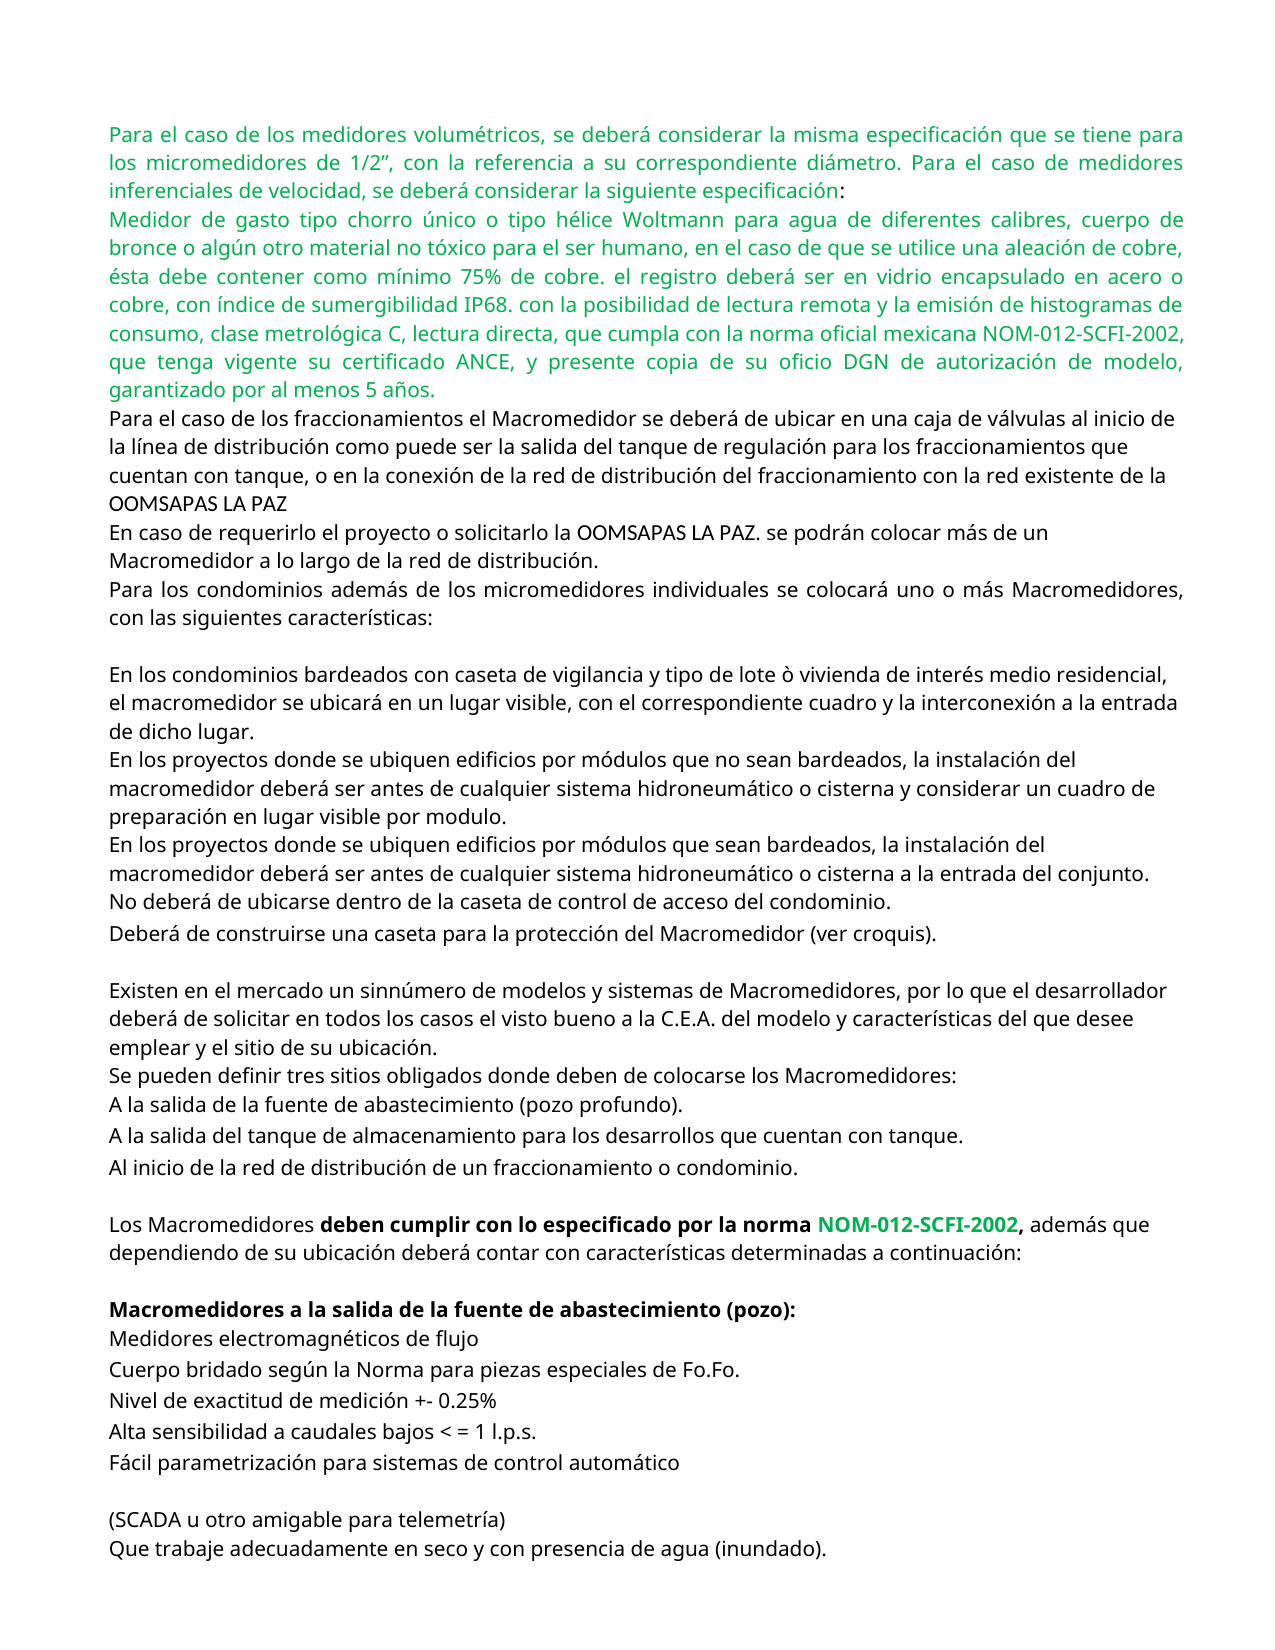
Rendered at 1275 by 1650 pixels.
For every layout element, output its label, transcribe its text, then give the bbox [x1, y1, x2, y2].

text Deberá de construirse una caseta para la protección del Macromedidor (ver croquis). [108, 919, 1186, 948]
text (SCADA u otro amigable para telemetría) [108, 1505, 1186, 1534]
text A la salida de la fuente de abastecimiento (pozo profundo). [108, 1090, 1186, 1118]
text Existen en el mercado un sinnúmero de modelos y sistemas de Macromedidores, por lo que el desarrollador deberá de solicitar en todos los casos el visto bueno a la C.E.A. del modelo y características del que desee emplear y el sitio de su ubicación. [108, 976, 1186, 1061]
text En los condominios bardeados con caseta de vigilancia y tipo de lote ò vivienda de interés medio residencial, el macromedidor se ubicará en un lugar visible, con el correspondiente cuadro y la interconexión a la entrada de dicho lugar. [108, 660, 1186, 745]
text Los Macromedidores deben cumplir con lo especificado por la norma NOM-012-SCFI-2002, además que dependiendo de su ubicación deberá contar con características determinadas a continuación: [108, 1210, 1186, 1267]
text Nivel de exactitud de medición +- 0.25% [108, 1386, 1186, 1414]
text Cuerpo bridado según la Norma para piezas especiales de Fo.Fo. [108, 1355, 1186, 1383]
text Medidor de gasto tipo chorro único o tipo hélice Woltmann para agua de diferentes calibres, cuerpo de bronce o algún otro material no tóxico para el ser humano, en el caso de que se utilice una aleación de cobre, ésta debe contener como mínimo 75% de cobre. el registro deberá ser en vidrio encapsulado en acero o cobre, con índice de sumergibilidad IP68. con la posibilidad de lectura remota y la emisión de histogramas de consumo, clase metrológica C, lectura directa, que cumpla con la norma oficial mexicana NOM-012-SCFI-2002, que tenga vigente su certificado ANCE, y presente copia de su oficio DGN de autorización de modelo, garantizado por al menos 5 años. [108, 205, 1186, 404]
text Se pueden definir tres sitios obligados donde deben de colocarse los Macromedidores: [108, 1061, 1186, 1090]
text Para los condominios además de los micromedidores individuales se colocará uno o más Macromedidores, con las siguientes características: [108, 575, 1186, 632]
text Macromedidores a la salida de la fuente de abastecimiento (pozo): [108, 1295, 1186, 1324]
text Medidores electromagnéticos de flujo [108, 1324, 1186, 1352]
text No deberá de ubicarse dentro de la caseta de control de acceso del condominio. [108, 887, 1186, 916]
text En caso de requerirlo el proyecto o solicitarlo la OOMSAPAS LA PAZ. se podrán colocar más de un Macromedidor a lo largo de la red de distribución. [108, 518, 1186, 575]
text En los proyectos donde se ubiquen edificios por módulos que no sean bardeados, la instalación del macromedidor deberá ser antes de cualquier sistema hidroneumático o cisterna y considerar un cuadro de preparación en lugar visible por modulo. [108, 745, 1186, 831]
text A la salida del tanque de almacenamiento para los desarrollos que cuentan con tanque. [108, 1121, 1186, 1150]
text En los proyectos donde se ubiquen edificios por módulos que sean bardeados, la instalación del macromedidor deberá ser antes de cualquier sistema hidroneumático o cisterna a la entrada del conjunto. [108, 831, 1186, 887]
text Alta sensibilidad a caudales bajos < = 1 l.p.s. [108, 1417, 1186, 1446]
text Al inicio de la red de distribución de un fraccionamiento o condominio. [108, 1153, 1186, 1182]
text Fácil parametrización para sistemas de control automático [108, 1448, 1186, 1477]
text Para el caso de los medidores volumétricos, se deberá considerar la misma especificación que se tiene para los micromedidores de 1/2”, con la referencia a su correspondiente diámetro. Para el caso de medidores inferenciales de velocidad, se deberá considerar la siguiente especificación: [108, 120, 1186, 205]
text Para el caso de los fraccionamientos el Macromedidor se deberá de ubicar en una caja de válvulas al inicio de la línea de distribución como puede ser la salida del tanque de regulación para los fraccionamientos que cuentan con tanque, o en la conexión de la red de distribución del fraccionamiento con la red existente de la OOMSAPAS LA PAZ [108, 404, 1186, 518]
text Que trabaje adecuadamente en seco y con presencia de agua (inundado). [108, 1534, 1186, 1562]
